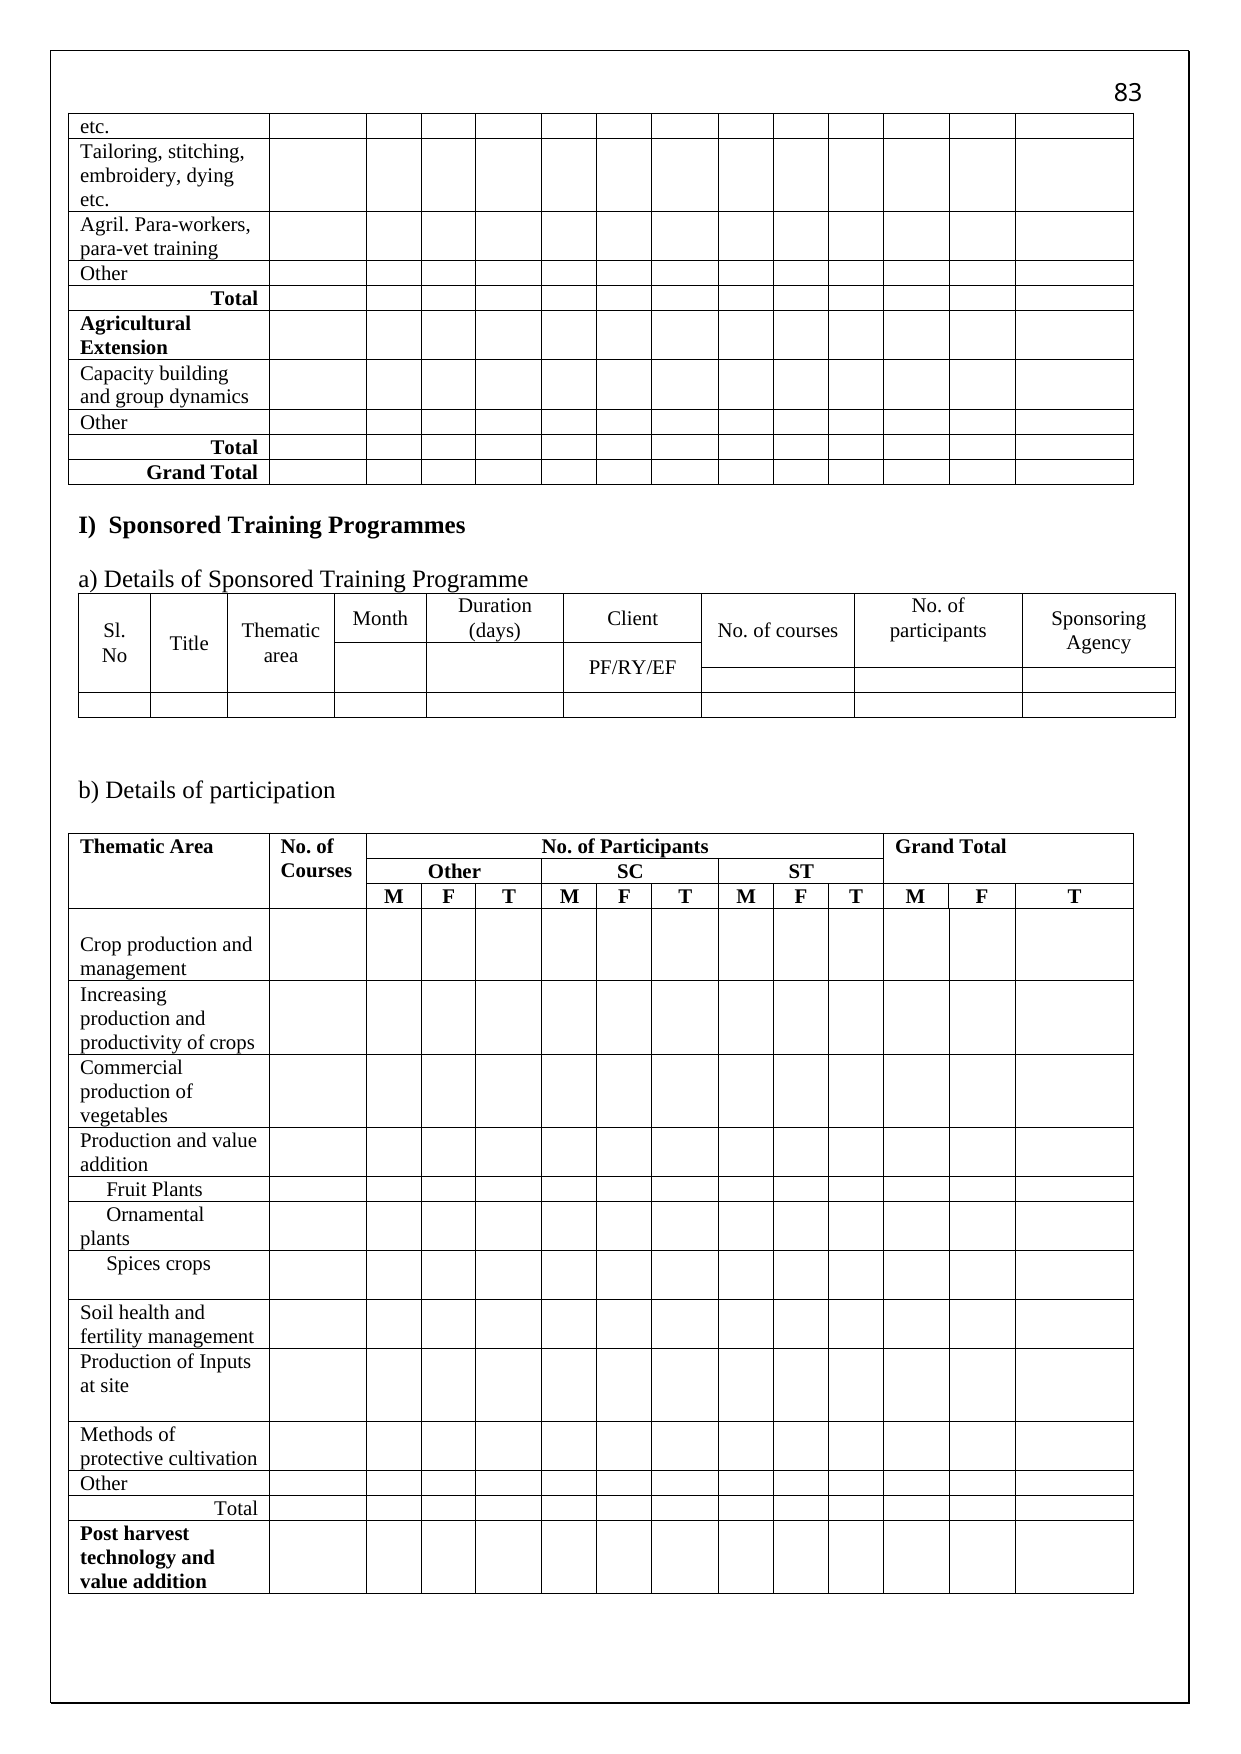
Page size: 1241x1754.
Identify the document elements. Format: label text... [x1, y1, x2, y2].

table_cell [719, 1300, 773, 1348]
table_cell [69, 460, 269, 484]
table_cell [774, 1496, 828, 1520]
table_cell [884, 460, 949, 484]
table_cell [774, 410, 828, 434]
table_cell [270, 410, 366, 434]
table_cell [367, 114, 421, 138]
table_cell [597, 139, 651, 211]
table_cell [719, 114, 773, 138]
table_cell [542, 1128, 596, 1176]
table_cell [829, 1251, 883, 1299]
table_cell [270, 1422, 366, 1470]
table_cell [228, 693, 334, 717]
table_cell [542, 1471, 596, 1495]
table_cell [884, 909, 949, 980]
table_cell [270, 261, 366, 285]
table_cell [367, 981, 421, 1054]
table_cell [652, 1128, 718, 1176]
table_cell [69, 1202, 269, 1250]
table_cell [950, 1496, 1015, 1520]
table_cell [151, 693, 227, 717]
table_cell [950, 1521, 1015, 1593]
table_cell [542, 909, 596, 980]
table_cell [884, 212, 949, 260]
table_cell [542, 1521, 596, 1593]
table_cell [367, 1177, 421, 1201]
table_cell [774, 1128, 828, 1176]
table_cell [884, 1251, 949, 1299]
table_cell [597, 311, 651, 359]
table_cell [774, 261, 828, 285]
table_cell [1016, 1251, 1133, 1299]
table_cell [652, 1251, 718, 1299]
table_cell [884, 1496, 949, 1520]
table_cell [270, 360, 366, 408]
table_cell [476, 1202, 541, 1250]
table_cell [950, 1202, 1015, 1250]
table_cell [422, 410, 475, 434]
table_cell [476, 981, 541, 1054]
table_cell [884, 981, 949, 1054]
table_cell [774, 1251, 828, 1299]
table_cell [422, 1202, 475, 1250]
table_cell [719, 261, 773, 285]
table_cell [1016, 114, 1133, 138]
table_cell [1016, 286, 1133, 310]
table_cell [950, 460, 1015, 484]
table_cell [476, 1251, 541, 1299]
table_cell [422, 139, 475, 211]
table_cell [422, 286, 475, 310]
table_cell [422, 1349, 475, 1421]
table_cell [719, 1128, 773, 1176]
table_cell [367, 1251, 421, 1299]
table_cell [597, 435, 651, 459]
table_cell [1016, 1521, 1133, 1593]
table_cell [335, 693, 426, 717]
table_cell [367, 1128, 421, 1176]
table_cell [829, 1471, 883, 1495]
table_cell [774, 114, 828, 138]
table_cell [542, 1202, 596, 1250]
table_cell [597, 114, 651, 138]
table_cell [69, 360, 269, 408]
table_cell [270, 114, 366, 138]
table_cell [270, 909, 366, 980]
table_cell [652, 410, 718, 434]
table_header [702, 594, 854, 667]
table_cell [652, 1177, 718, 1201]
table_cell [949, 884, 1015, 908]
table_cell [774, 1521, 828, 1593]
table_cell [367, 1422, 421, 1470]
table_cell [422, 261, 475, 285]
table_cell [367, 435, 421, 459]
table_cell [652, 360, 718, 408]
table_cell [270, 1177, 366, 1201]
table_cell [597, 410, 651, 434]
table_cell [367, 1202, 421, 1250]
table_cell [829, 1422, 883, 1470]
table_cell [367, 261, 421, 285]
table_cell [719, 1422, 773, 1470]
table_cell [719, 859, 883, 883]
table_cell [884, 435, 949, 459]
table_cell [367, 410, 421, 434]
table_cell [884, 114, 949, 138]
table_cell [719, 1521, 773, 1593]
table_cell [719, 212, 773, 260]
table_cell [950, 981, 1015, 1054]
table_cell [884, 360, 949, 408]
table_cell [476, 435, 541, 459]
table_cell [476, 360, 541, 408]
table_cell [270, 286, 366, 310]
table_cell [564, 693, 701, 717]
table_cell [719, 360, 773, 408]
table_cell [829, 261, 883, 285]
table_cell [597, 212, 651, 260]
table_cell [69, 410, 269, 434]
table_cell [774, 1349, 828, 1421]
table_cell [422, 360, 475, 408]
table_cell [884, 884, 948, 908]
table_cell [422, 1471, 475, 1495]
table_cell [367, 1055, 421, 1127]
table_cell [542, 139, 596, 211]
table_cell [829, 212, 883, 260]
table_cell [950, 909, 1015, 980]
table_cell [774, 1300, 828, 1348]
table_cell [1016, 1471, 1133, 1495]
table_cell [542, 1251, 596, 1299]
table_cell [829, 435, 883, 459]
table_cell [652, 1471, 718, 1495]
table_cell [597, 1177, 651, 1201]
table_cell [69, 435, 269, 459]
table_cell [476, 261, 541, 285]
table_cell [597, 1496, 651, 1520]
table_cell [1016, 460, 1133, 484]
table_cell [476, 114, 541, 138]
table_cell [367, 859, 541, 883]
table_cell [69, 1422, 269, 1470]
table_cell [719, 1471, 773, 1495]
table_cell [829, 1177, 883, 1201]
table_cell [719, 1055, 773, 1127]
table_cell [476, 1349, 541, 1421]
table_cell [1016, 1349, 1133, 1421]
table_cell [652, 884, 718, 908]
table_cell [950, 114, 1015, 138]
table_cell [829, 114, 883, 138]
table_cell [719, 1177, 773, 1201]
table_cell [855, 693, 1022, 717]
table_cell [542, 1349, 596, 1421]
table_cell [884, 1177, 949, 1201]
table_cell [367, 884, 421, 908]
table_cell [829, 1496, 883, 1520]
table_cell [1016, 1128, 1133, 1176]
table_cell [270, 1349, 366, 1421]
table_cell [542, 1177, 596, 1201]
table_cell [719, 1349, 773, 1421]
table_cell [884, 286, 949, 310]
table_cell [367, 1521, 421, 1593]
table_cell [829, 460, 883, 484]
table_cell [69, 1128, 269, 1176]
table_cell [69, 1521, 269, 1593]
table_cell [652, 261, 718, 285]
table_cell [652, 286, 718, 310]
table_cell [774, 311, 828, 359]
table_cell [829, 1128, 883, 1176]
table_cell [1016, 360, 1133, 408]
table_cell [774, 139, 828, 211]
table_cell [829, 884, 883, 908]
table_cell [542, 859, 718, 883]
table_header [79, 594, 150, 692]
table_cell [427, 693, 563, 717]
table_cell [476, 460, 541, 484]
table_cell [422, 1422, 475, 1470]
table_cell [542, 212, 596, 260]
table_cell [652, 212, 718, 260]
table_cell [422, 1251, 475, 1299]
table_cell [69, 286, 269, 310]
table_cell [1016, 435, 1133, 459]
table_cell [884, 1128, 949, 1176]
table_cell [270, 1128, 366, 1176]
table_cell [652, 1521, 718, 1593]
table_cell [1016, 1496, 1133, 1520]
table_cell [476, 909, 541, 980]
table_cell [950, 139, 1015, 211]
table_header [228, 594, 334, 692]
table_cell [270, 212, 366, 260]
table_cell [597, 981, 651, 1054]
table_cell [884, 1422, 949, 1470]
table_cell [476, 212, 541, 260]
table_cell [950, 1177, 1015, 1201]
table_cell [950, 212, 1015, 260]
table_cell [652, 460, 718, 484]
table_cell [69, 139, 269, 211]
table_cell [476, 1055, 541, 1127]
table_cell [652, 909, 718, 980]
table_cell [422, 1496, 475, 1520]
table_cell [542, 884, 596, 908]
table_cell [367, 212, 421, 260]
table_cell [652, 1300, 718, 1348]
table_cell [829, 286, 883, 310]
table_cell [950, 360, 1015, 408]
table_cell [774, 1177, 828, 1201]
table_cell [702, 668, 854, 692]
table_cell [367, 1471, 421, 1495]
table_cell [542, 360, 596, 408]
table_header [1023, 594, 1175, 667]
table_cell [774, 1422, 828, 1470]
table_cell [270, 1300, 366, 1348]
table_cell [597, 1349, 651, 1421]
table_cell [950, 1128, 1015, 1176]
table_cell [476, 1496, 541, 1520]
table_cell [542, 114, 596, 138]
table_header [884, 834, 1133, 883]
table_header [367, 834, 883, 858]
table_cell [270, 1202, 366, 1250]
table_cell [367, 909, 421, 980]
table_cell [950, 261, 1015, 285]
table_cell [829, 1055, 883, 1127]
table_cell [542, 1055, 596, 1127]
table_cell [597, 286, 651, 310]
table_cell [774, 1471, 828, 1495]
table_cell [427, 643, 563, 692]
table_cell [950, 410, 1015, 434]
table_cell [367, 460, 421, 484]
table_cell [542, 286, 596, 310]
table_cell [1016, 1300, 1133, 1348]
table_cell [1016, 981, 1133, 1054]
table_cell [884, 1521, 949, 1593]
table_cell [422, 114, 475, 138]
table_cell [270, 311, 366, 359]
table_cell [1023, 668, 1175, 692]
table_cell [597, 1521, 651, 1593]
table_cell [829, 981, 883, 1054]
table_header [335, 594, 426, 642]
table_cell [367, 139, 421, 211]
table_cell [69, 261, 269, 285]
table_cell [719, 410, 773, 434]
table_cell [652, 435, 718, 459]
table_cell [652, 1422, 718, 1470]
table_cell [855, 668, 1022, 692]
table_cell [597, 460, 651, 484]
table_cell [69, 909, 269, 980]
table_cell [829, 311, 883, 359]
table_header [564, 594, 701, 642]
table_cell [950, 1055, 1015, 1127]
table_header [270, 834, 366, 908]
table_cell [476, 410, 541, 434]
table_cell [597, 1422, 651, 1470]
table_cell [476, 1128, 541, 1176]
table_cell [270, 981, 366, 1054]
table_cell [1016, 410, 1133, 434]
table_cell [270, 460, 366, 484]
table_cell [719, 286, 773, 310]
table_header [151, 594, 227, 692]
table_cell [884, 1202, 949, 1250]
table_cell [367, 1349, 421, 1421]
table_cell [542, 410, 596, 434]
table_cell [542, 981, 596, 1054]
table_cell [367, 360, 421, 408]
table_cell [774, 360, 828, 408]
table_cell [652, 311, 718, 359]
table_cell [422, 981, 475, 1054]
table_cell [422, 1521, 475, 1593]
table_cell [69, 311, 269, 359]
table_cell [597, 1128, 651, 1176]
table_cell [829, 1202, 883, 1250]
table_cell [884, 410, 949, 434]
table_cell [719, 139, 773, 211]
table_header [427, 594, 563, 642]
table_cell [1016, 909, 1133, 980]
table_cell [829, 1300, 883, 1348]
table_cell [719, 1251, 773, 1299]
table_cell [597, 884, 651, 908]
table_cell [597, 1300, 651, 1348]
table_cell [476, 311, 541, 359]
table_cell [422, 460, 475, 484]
text a) Details of Sponsored Training Programme [78, 564, 1142, 592]
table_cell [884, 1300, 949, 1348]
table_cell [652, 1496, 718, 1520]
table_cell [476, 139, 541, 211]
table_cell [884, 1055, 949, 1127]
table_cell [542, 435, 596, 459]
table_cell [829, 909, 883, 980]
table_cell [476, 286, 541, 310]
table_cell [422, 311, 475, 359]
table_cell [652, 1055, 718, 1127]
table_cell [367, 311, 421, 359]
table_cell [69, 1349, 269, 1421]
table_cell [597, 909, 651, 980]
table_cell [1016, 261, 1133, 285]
text b) Details of participation [78, 775, 1142, 804]
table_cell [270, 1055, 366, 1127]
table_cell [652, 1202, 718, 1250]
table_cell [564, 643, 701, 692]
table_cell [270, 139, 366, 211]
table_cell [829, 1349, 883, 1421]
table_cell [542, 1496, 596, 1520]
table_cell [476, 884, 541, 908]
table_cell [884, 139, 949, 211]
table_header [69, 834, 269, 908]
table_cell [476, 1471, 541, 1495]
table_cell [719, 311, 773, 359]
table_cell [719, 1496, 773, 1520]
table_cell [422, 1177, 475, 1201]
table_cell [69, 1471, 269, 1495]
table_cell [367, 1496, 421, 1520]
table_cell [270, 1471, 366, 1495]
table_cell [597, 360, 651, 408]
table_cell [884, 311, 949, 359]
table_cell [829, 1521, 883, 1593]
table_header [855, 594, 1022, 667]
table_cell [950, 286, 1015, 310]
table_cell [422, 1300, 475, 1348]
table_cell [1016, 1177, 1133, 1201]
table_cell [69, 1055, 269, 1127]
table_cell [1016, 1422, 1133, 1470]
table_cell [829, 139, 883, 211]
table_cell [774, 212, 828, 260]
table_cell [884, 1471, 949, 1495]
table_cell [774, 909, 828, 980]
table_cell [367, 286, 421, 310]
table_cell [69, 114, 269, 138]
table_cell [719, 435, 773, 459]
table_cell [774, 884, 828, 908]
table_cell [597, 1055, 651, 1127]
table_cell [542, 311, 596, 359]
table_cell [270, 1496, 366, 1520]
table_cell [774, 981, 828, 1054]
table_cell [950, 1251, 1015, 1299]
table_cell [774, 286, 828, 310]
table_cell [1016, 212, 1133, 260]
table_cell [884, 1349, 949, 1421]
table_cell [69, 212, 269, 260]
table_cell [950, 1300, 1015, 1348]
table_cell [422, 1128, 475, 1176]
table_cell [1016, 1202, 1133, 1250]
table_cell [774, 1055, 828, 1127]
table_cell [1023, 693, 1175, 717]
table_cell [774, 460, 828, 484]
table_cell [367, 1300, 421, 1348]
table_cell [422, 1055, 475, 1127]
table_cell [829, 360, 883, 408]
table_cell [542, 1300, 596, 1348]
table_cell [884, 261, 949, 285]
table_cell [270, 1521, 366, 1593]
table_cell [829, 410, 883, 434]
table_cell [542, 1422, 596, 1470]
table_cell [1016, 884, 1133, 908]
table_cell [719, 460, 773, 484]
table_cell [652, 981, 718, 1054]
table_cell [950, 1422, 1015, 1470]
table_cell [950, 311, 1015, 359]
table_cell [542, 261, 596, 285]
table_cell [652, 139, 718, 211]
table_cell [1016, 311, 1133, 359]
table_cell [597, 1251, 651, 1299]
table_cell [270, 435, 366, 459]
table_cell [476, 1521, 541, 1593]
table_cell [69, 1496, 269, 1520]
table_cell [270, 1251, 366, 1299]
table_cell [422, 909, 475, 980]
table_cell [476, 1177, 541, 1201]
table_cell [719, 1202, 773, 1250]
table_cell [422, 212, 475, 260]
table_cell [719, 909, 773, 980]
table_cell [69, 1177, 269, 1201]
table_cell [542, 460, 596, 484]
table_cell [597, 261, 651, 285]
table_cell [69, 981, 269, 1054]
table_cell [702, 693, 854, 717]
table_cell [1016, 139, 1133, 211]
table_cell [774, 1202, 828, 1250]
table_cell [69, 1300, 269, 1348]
text I) Sponsored Training Programmes [78, 510, 1142, 539]
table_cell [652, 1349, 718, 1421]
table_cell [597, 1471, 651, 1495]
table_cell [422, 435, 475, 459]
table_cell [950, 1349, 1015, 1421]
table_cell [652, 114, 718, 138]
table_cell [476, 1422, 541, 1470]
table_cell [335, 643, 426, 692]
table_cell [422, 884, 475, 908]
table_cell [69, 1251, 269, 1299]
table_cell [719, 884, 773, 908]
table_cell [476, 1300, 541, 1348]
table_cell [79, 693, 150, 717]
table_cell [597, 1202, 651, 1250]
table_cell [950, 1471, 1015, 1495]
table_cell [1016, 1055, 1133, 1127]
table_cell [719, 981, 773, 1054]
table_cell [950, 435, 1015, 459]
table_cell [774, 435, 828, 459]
